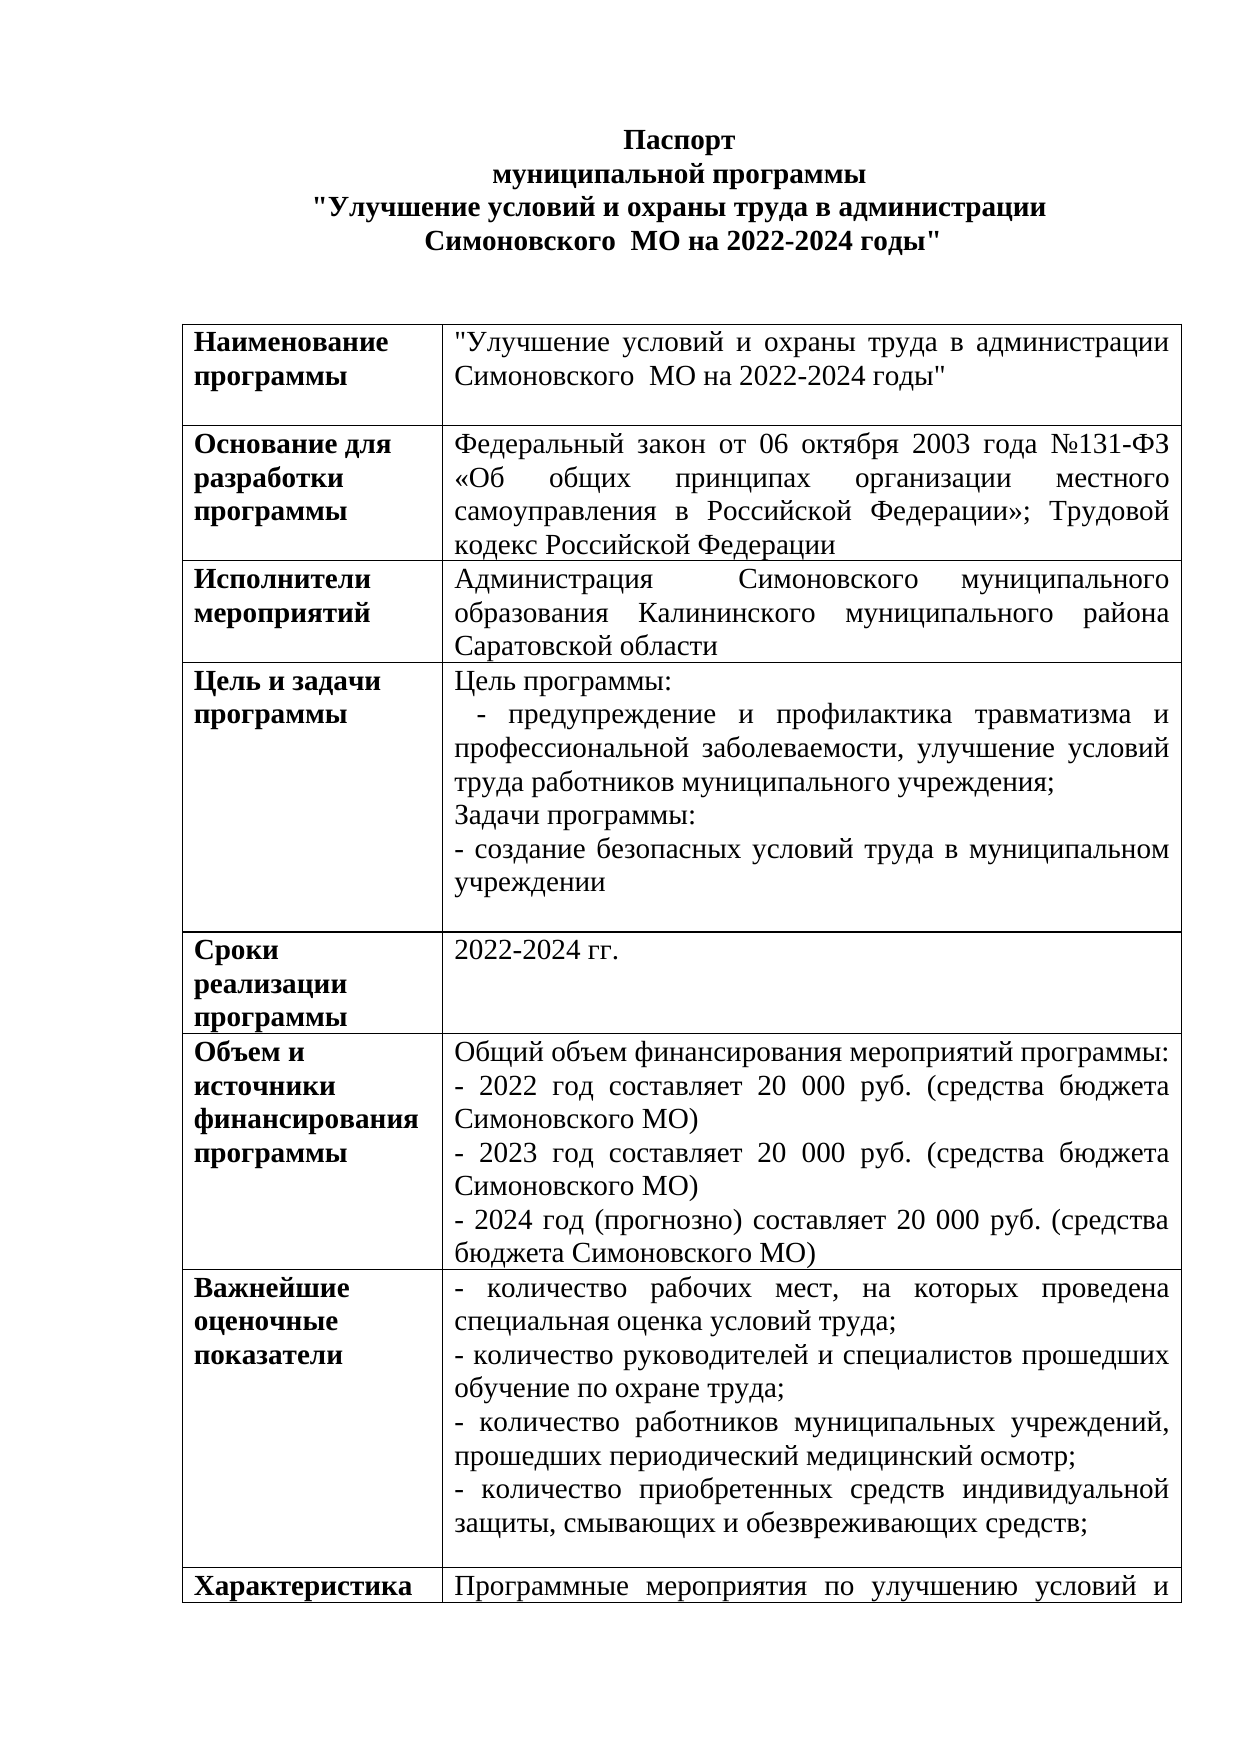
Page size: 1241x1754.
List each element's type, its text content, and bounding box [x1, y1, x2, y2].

table_cell Администрация Симоновского муниципального образования Калининского муниципального района Саратовской области [443, 561, 1181, 662]
table_cell Сроки реализации программы [183, 933, 442, 1033]
text Симоновского МО на 2022-2024 годы" [177, 223, 1181, 256]
text муниципальной программы [177, 156, 1181, 189]
table_cell - количество рабочих мест, на которых проведена специальная оценка условий труда; - количество руководителей и специалистов прошедших обучение по охране труда; - количество работников муниципальных учреждений, прошедших периодический медицинский осмотр; - количество приобретенных средств индивидуальной защиты, смывающих и обезвреживающих средств; [443, 1270, 1181, 1567]
table_header "Улучшение условий и охраны труда в администрации Симоновского МО на 2022-2024 годы" [443, 325, 1181, 425]
table_cell Общий объем финансирования мероприятий программы: - 2022 год составляет 20 000 руб. (средства бюджета Симоновского МО) - 2023 год составляет 20 000 руб. (средства бюджета Симоновского МО) - 2024 год (прогнозно) составляет 20 000 руб. (средства бюджета Симоновского МО) [443, 1034, 1181, 1269]
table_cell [443, 1568, 1181, 1602]
table_cell 2022-2024 гг. [443, 933, 1181, 1033]
table_cell Объем и источники финансирования программы [183, 1034, 442, 1269]
text Паспорт [177, 122, 1181, 156]
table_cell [183, 1568, 442, 1602]
text "Улучшение условий и охраны труда в администрации [177, 189, 1181, 223]
table_cell Исполнители мероприятий [183, 561, 442, 662]
table_cell Важнейшие оценочные показатели [183, 1270, 442, 1567]
table_header Наименование программы [183, 325, 442, 425]
table_cell Цель программы: - предупреждение и профилактика травматизма и профессиональной заболеваемости, улучшение условий труда работников муниципального учреждения; Задачи программы: - создание безопасных условий труда в муниципальном учреждении [443, 663, 1181, 931]
table_cell Цель и задачи программы [183, 663, 442, 931]
table_cell Федеральный закон от 06 октября 2003 года №131-ФЗ «Об общих принципах организации местного самоуправления в Российской Федерации»; Трудовой кодекс Российской Федерации [443, 426, 1181, 560]
table_cell Основание для разработки программы [183, 426, 442, 560]
